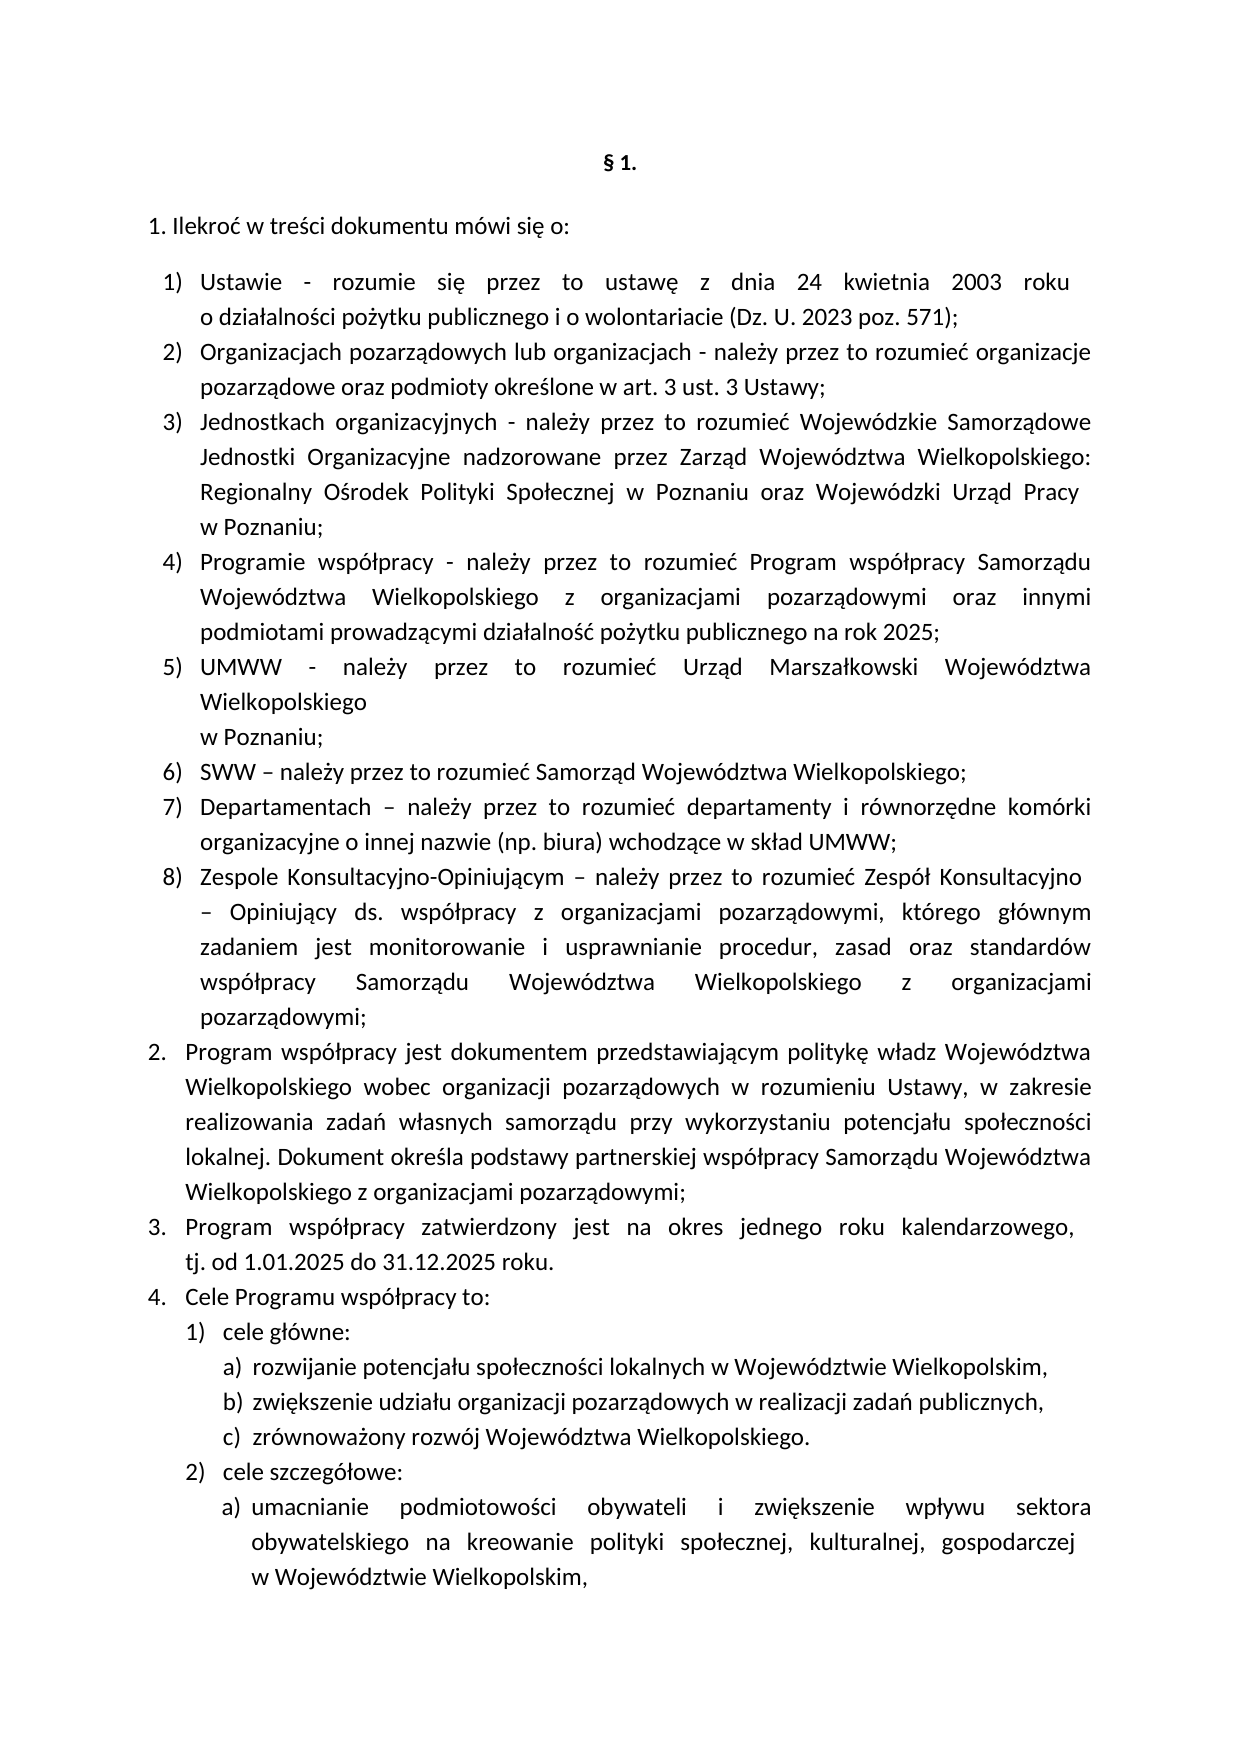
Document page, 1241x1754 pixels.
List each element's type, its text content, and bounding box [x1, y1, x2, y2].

text 1. Ilekroć w treści dokumentu mówi się o: [148, 211, 1092, 241]
list Jednostkach organizacyjnych - należy przez to rozumieć Wojewódzkie Samorządowe Jednostki Organizacyjne nadzorowane przez Zarząd Województwa Wielkopolskiego: Regionalny Ośrodek Polityki Społecznej w Poznaniu oraz Wojewódzki Urząd Pracy w Poznaniu; [162, 406, 1092, 542]
list UMWW - należy przez to rozumieć Urząd Marszałkowski Województwa Wielkopolskiego w Poznaniu; [162, 651, 1092, 752]
list zwiększenie udziału organizacji pozarządowych w realizacji zadań publicznych, [223, 1386, 1092, 1417]
list Ustawie - rozumie się przez to ustawę z dnia 24 kwietnia 2003 roku o działalności pożytku publicznego i o wolontariacie (Dz. U. 2023 poz. 571); [162, 266, 1092, 332]
list cele szczegółowe: [185, 1456, 1092, 1487]
list Programie współpracy - należy przez to rozumieć Program współpracy Samorządu Województwa Wielkopolskiego z organizacjami pozarządowymi oraz innymi podmiotami prowadzącymi działalność pożytku publicznego na rok 2025; [162, 546, 1092, 647]
list Zespole Konsultacyjno-Opiniującym – należy przez to rozumieć Zespół Konsultacyjno – Opiniujący ds. współpracy z organizacjami pozarządowymi, którego głównym zadaniem jest monitorowanie i usprawnianie procedur, zasad oraz standardów współpracy Samorządu Województwa Wielkopolskiego z organizacjami pozarządowymi; [162, 861, 1092, 1032]
list Organizacjach pozarządowych lub organizacjach - należy przez to rozumieć organizacje pozarządowe oraz podmioty określone w art. 3 ust. 3 Ustawy; [162, 336, 1092, 402]
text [148, 148, 1092, 176]
list SWW – należy przez to rozumieć Samorząd Województwa Wielkopolskiego; [162, 756, 1092, 787]
list Program współpracy jest dokumentem przedstawiającym politykę władz Województwa Wielkopolskiego wobec organizacji pozarządowych w rozumieniu Ustawy, w zakresie realizowania zadań własnych samorządu przy wykorzystaniu potencjału społeczności lokalnej. Dokument określa podstawy partnerskiej współpracy Samorządu Województwa Wielkopolskiego z organizacjami pozarządowymi; [148, 1036, 1092, 1207]
list rozwijanie potencjału społeczności lokalnych w Województwie Wielkopolskim, [223, 1351, 1092, 1382]
list cele główne: [185, 1316, 1092, 1347]
list Program współpracy zatwierdzony jest na okres jednego roku kalendarzowego, tj. od 1.01.2025 do 31.12.2025 roku. [148, 1211, 1092, 1277]
list zrównoważony rozwój Województwa Wielkopolskiego. [223, 1421, 1092, 1452]
list Cele Programu współpracy to: [148, 1281, 1092, 1312]
list umacnianie podmiotowości obywateli i zwiększenie wpływu sektora obywatelskiego na kreowanie polityki społecznej, kulturalnej, gospodarczej w Województwie Wielkopolskim, [221, 1491, 1092, 1592]
list Departamentach – należy przez to rozumieć departamenty i równorzędne komórki organizacyjne o innej nazwie (np. biura) wchodzące w skład UMWW; [162, 791, 1092, 857]
